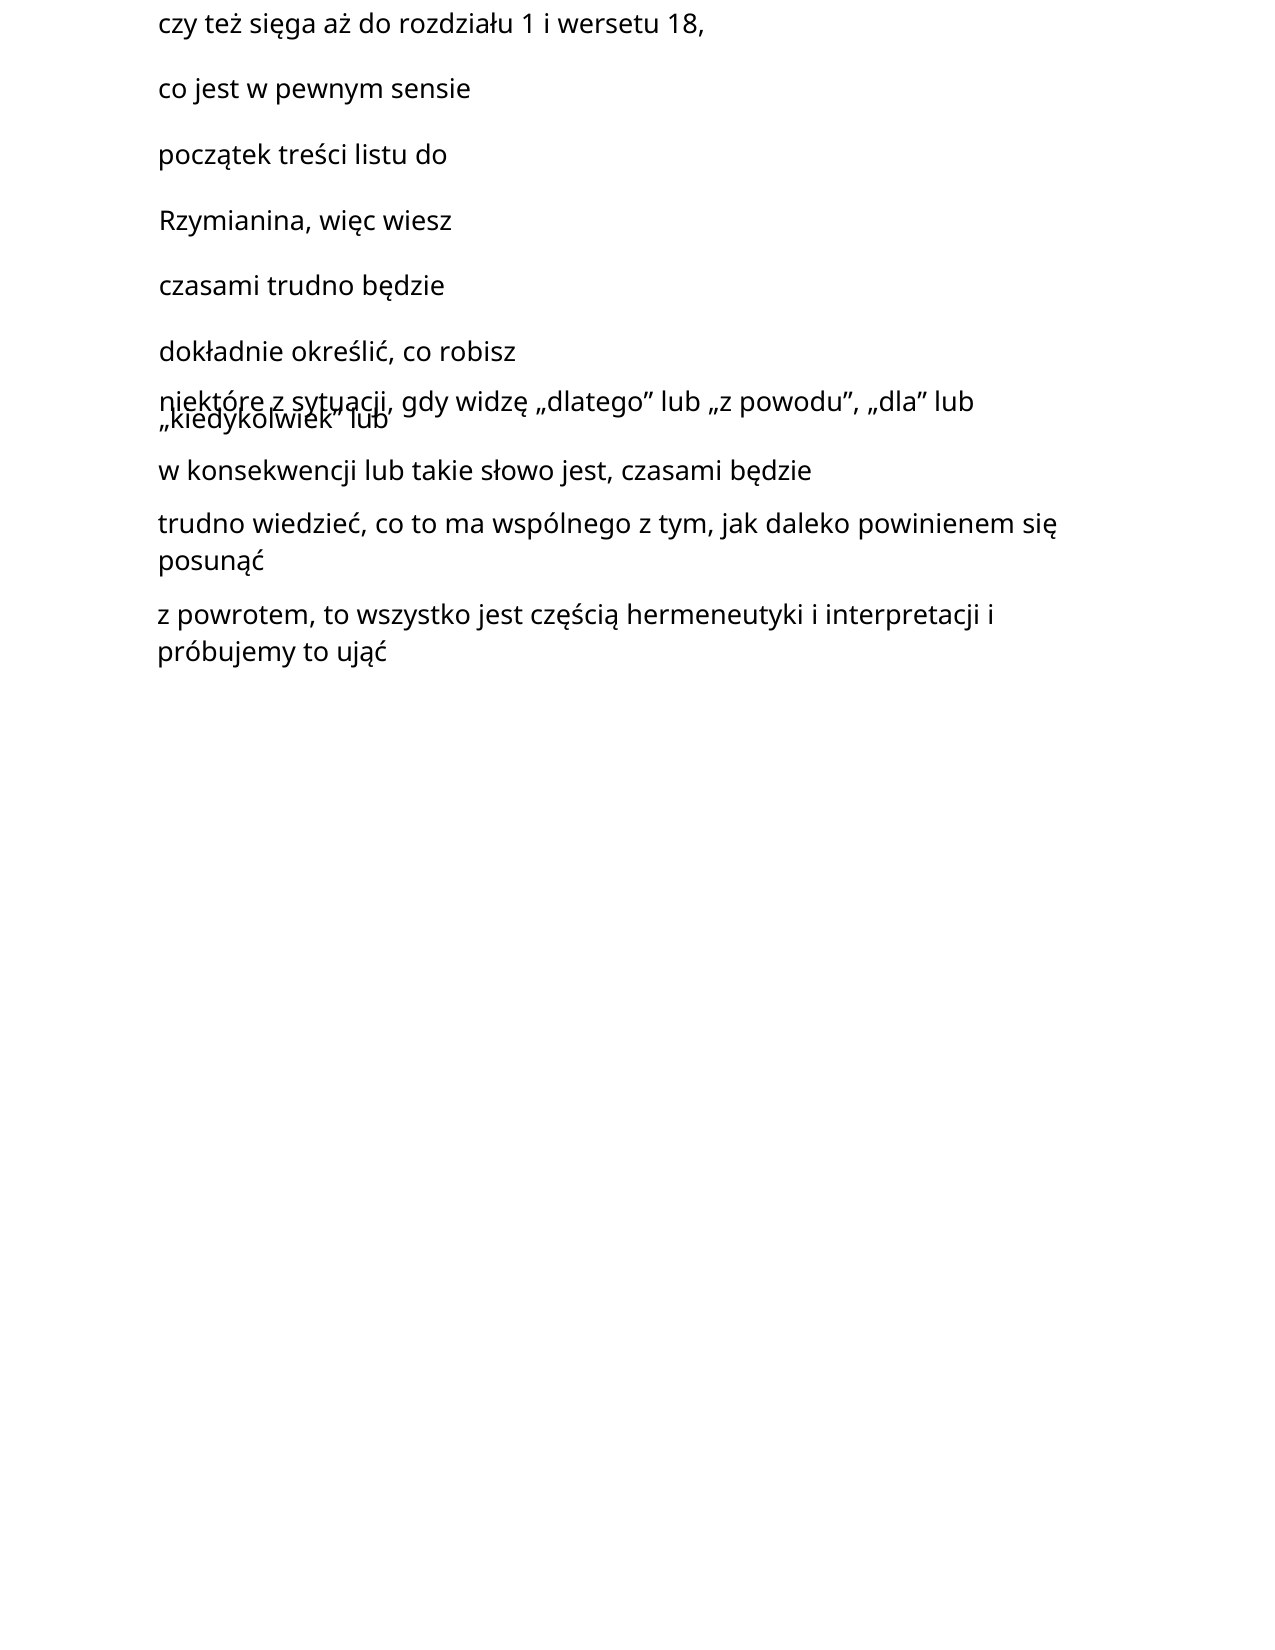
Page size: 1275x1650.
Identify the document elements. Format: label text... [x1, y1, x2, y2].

text trudno wiedzieć, co to ma wspólnego z tym, jak daleko powinienem się posunąć [158, 505, 1133, 579]
text z powrotem, to wszystko jest częścią hermeneutyki i interpretacji i próbujemy to ująć [157, 595, 1133, 669]
text w konsekwencji lub takie słowo jest, czasami będzie [158, 452, 1133, 488]
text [157, 4, 705, 107]
text niektóre z sytuacji, gdy widzę „dlatego” lub „z powodu”, „dla” lub „kiedykolwiek” lub [158, 398, 1133, 432]
text początek treści listu do Rzymianina, więc wiesz czasami trudno będzie dokładnie określić, co robisz [158, 135, 520, 369]
